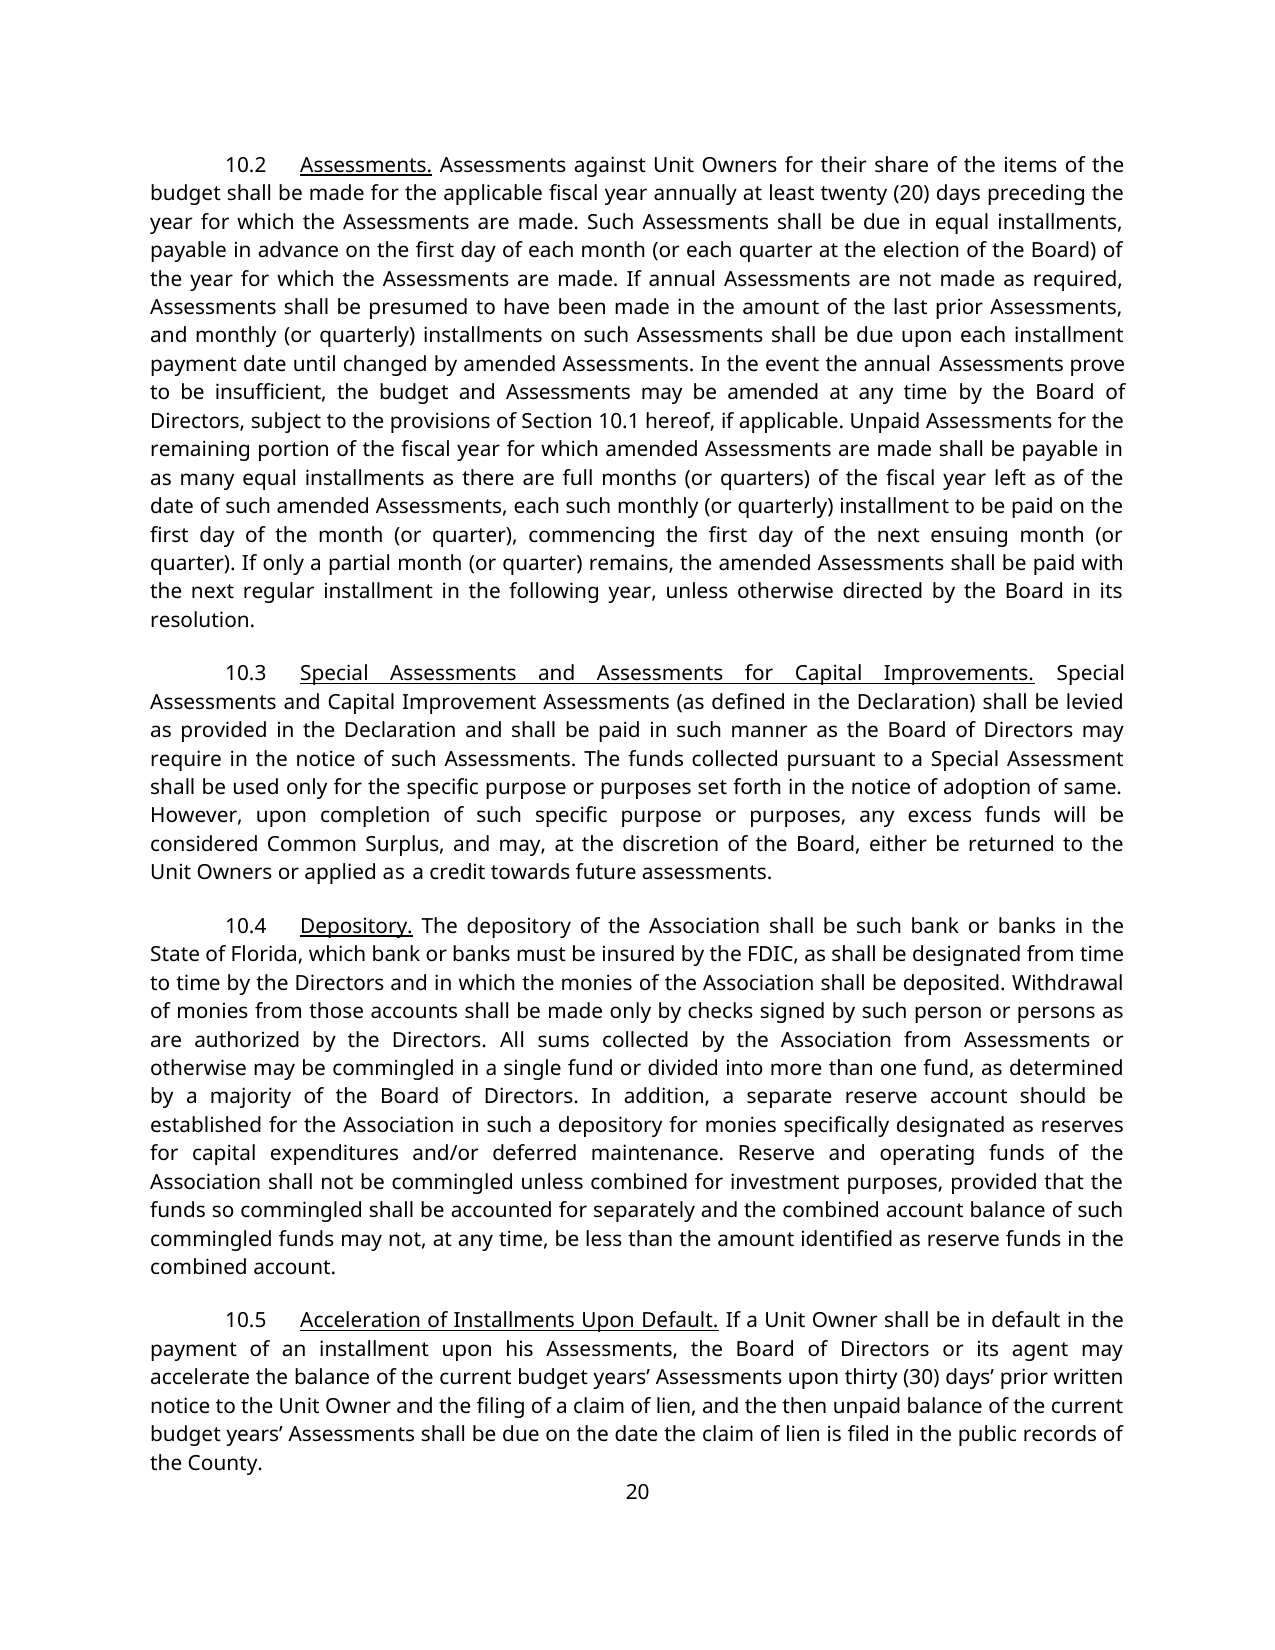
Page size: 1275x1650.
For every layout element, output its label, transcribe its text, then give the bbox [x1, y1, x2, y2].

text 10.4 Depository. The depository of the Association shall be such bank or banks in the State of Florida, which bank or banks must be insured by the FDIC, as shall be designated from time to time by the Directors and in which the monies of the Association shall be deposited. Withdrawal of monies from those accounts shall be made only by checks signed by such person or persons as are authorized by the Directors. All sums collected by the Association from Assessments or otherwise may be commingled in a single fund or divided into more than one fund, as determined by a majority of the Board of Directors. In addition, a separate reserve account should be established for the Association in such a depository for monies specifically designated as reserves for capital expenditures and/or deferred maintenance. Reserve and operating funds of the Association shall not be commingled unless combined for investment purposes, provided that the funds so commingled shall be accounted for separately and the combined account balance of such commingled funds may not, at any time, be less than the amount identified as reserve funds in the combined account. [150, 911, 1125, 1281]
text 10.3 Special Assessments and Assessments for Capital Improvements. Special Assessments and Capital Improvement Assessments (as defined in the Declaration) shall be levied as provided in the Declaration and shall be paid in such manner as the Board of Directors may require in the notice of such Assessments. The funds collected pursuant to a Special Assessment shall be used only for the specific purpose or purposes set forth in the notice of adoption of same. However, upon completion of such specific purpose or purposes, any excess funds will be considered Common Surplus, and may, at the discretion of the Board, either be returned to the Unit Owners or applied as a credit towards future assessments. [150, 658, 1125, 886]
text 10.2 Assessments. Assessments against Unit Owners for their share of the items of the budget shall be made for the applicable fiscal year annually at least twenty (20) days preceding the year for which the Assessments are made. Such Assessments shall be due in equal installments, payable in advance on the first day of each month (or each quarter at the election of the Board) of the year for which the Assessments are made. If annual Assessments are not made as required, Assessments shall be presumed to have been made in the amount of the last prior Assessments, and monthly (or quarterly) installments on such Assessments shall be due upon each installment payment date until changed by amended Assessments. In the event the annual Assessments prove to be insufficient, the budget and Assessments may be amended at any time by the Board of Directors, subject to the provisions of Section 10.1 hereof, if applicable. Unpaid Assessments for the remaining portion of the fiscal year for which amended Assessments are made shall be payable in as many equal installments as there are full months (or quarters) of the fiscal year left as of the date of such amended Assessments, each such monthly (or quarterly) installment to be paid on the first day of the month (or quarter), commencing the first day of the next ensuing month (or quarter). If only a partial month (or quarter) remains, the amended Assessments shall be paid with the next regular installment in the following year, unless otherwise directed by the Board in its resolution. [150, 150, 1125, 633]
text 10.5 Acceleration of Installments Upon Default. If a Unit Owner shall be in default in the payment of an installment upon his Assessments, the Board of Directors or its agent may accelerate the balance of the current budget years’ Assessments upon thirty (30) days’ prior written notice to the Unit Owner and the filing of a claim of lien, and the then unpaid balance of the current budget years’ Assessments shall be due on the date the claim of lien is filed in the public records of the County. [150, 1306, 1125, 1476]
